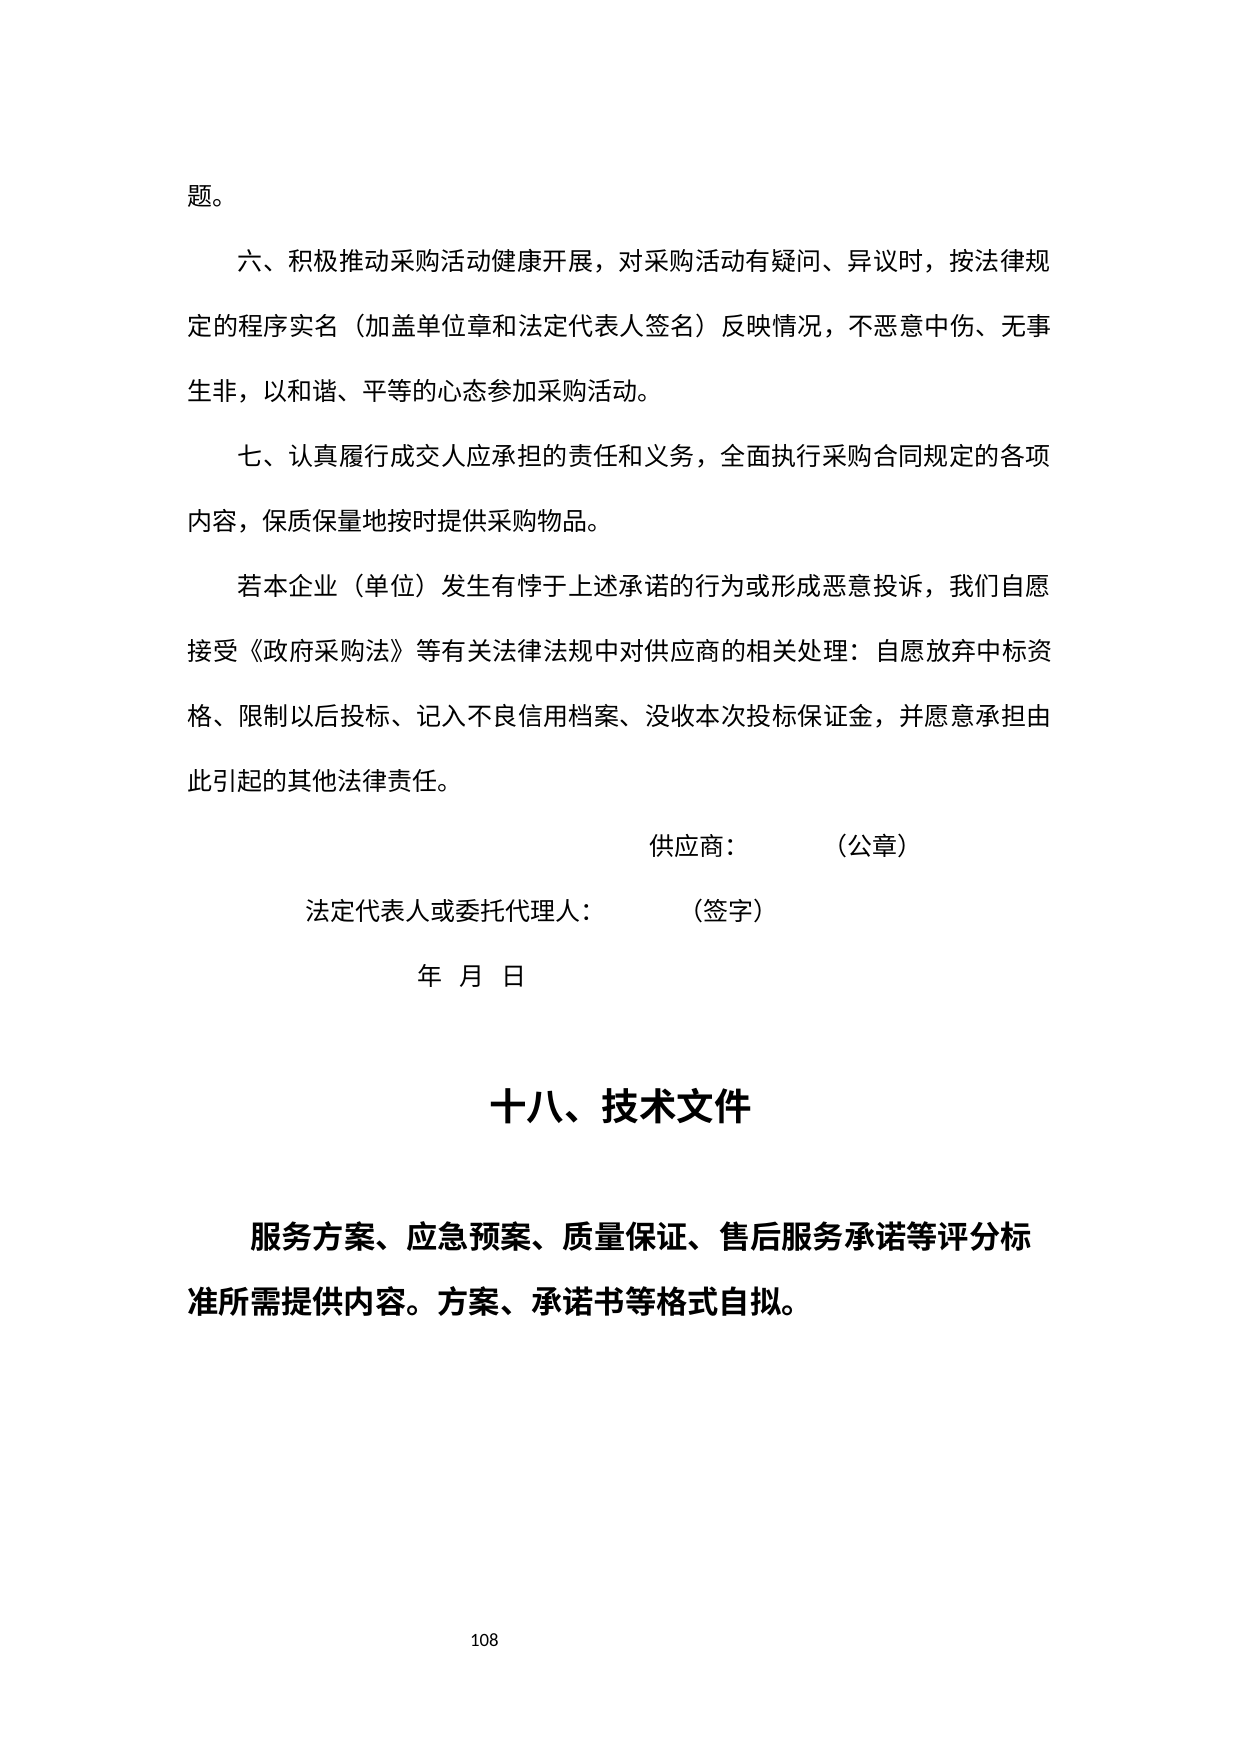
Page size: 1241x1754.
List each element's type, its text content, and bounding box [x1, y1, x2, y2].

text 若本企业（单位）发生有悖于上述承诺的行为或形成恶意投诉，我们自愿接受《政府采购法》等有关法律法规中对供应商的相关处理：自愿放弃中标资格、限制以后投标、记入不良信用档案、没收本次投标保证金，并愿意承担由此引起的其他法律责任。 [187, 552, 1053, 812]
text 法定代表人或委托代理人： （签字） [187, 877, 1053, 942]
text 十八、技术文件 [187, 1072, 1053, 1137]
text 供应商： （公章） [187, 812, 1053, 877]
text 六、积极推动采购活动健康开展，对采购活动有疑问、异议时，按法律规定的程序实名（加盖单位章和法定代表人签名）反映情况，不恶意中伤、无事生非，以和谐、平等的心态参加采购活动。 [187, 227, 1053, 422]
text 年 月 日 [187, 942, 1053, 1007]
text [187, 162, 1053, 227]
text 服务方案、应急预案、质量保证、售后服务承诺等评分标准所需提供内容。方案、承诺书等格式自拟。 [187, 1202, 1053, 1332]
text 七、认真履行成交人应承担的责任和义务，全面执行采购合同规定的各项内容，保质保量地按时提供采购物品。 [187, 422, 1053, 552]
